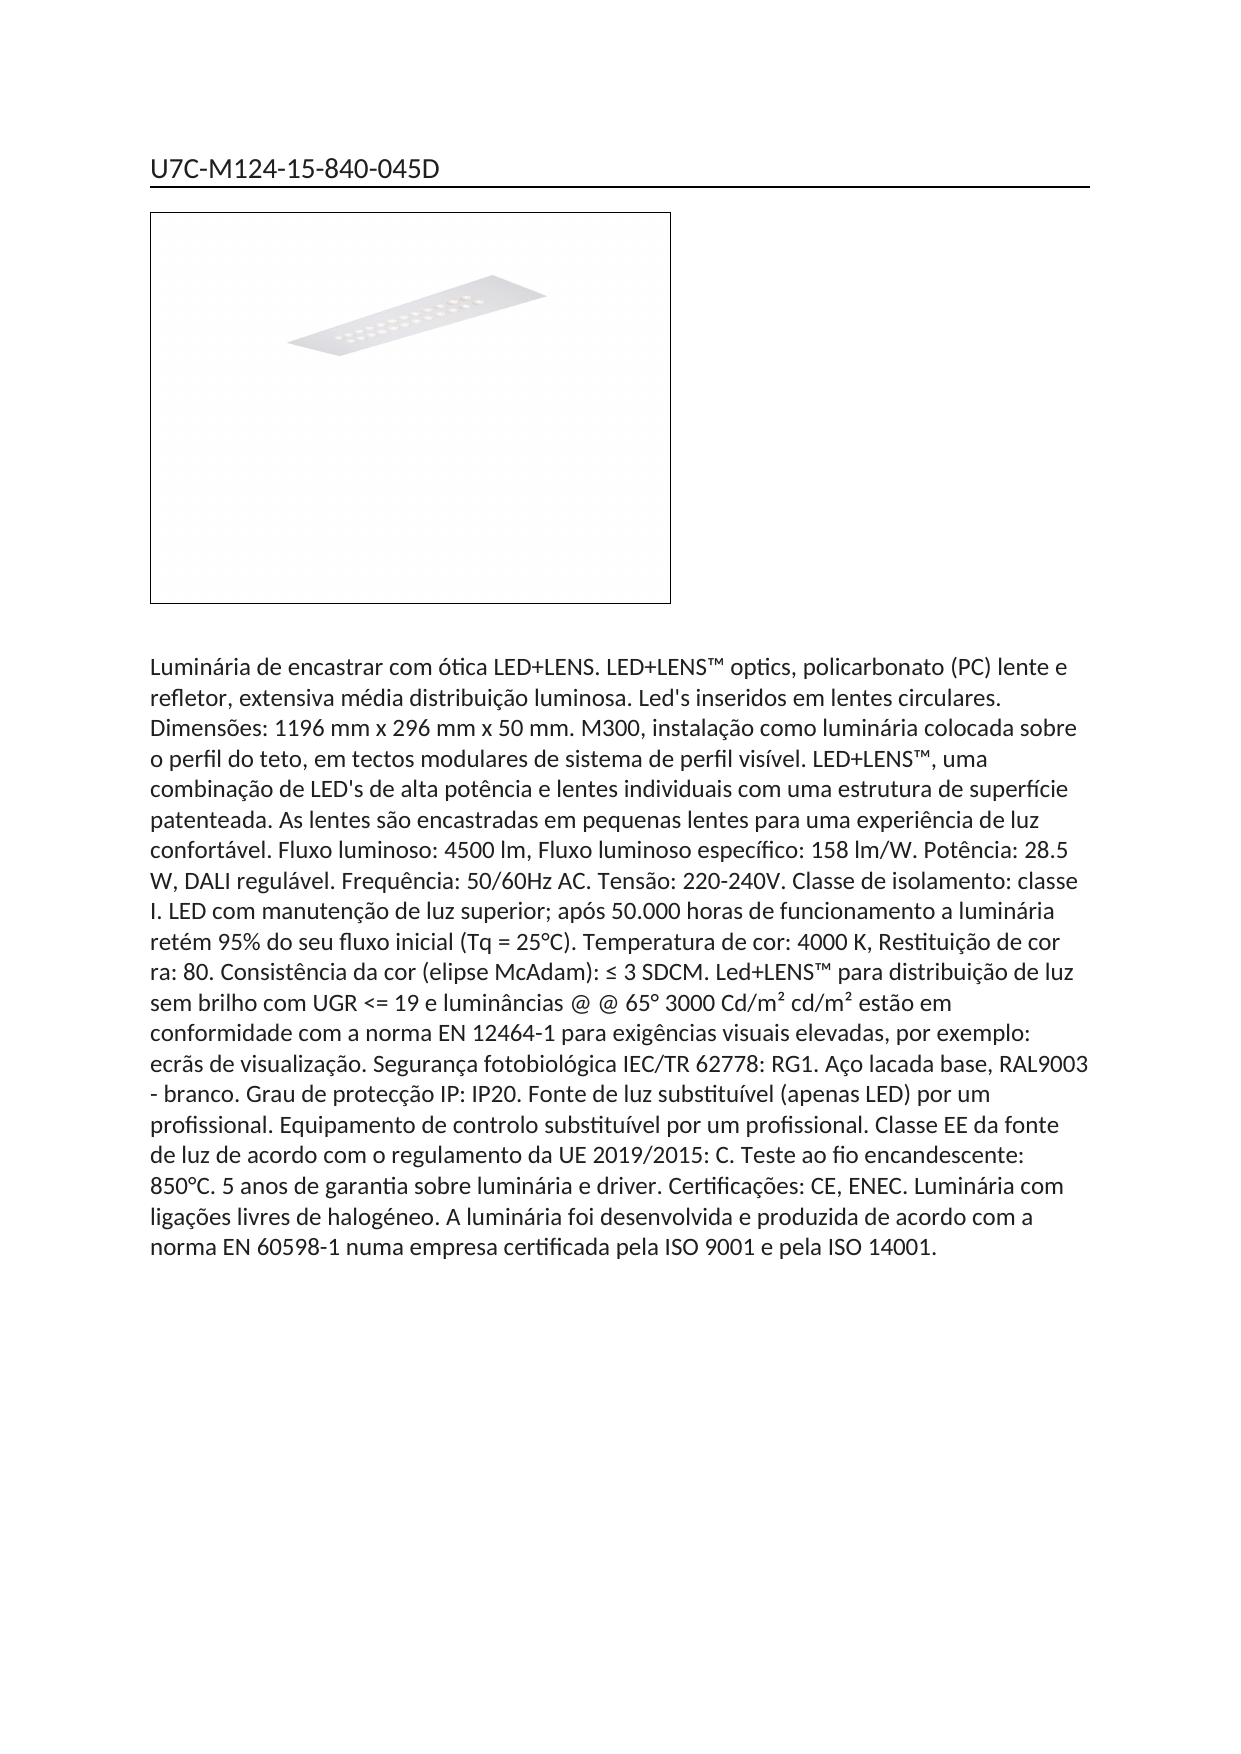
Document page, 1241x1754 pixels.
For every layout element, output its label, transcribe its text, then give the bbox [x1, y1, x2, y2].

text U7C-M124-15-840-045D [150, 150, 1090, 186]
picture [151, 213, 670, 603]
text Luminária de encastrar com ótica LED+LENS. LED+LENS™ optics, policarbonato (PC) lente e refletor, extensiva média distribuição luminosa. Led's inseridos em lentes circulares. Dimensões: 1196 mm x 296 mm x 50 mm. M300, instalação como luminária colocada sobre o perfil do teto, em tectos modulares de sistema de perfil visível. LED+LENS™, uma combinação de LED's de alta potência e lentes individuais com uma estrutura de superfície patenteada. As lentes são encastradas em pequenas lentes para uma experiência de luz confortável. Fluxo luminoso: 4500 lm, Fluxo luminoso específico: 158 lm/W. Potência: 28.5 W, DALI regulável. Frequência: 50/60Hz AC. Tensão: 220-240V. Classe de isolamento: classe I. LED com manutenção de luz superior; após 50.000 horas de funcionamento a luminária retém 95% do seu fluxo inicial (Tq = 25°C). Temperatura de cor: 4000 K, Restituição de cor ra: 80. Consistência da cor (elipse McAdam): ≤ 3 SDCM. Led+LENS™ para distribuição de luz sem brilho com UGR <= 19 e luminâncias @ @ 65° 3000 Cd/m² cd/m² estão em conformidade com a norma EN 12464-1 para exigências visuais elevadas, por exemplo: ecrãs de visualização. Segurança fotobiológica IEC/TR 62778: RG1. Aço lacada base, RAL9003 - branco. Grau de protecção IP: IP20. Fonte de luz substituível (apenas LED) por um profissional. Equipamento de controlo substituível por um profissional. Classe EE da fonte de luz de acordo com o regulamento da UE 2019/2015: C. Teste ao fio encandescente: 850°C. 5 anos de garantia sobre luminária e driver. Certificações: CE, ENEC. Luminária com ligações livres de halogéneo. A luminária foi desenvolvida e produzida de acordo com a norma EN 60598-1 numa empresa certificada pela ISO 9001 e pela ISO 14001. [150, 651, 1090, 1262]
